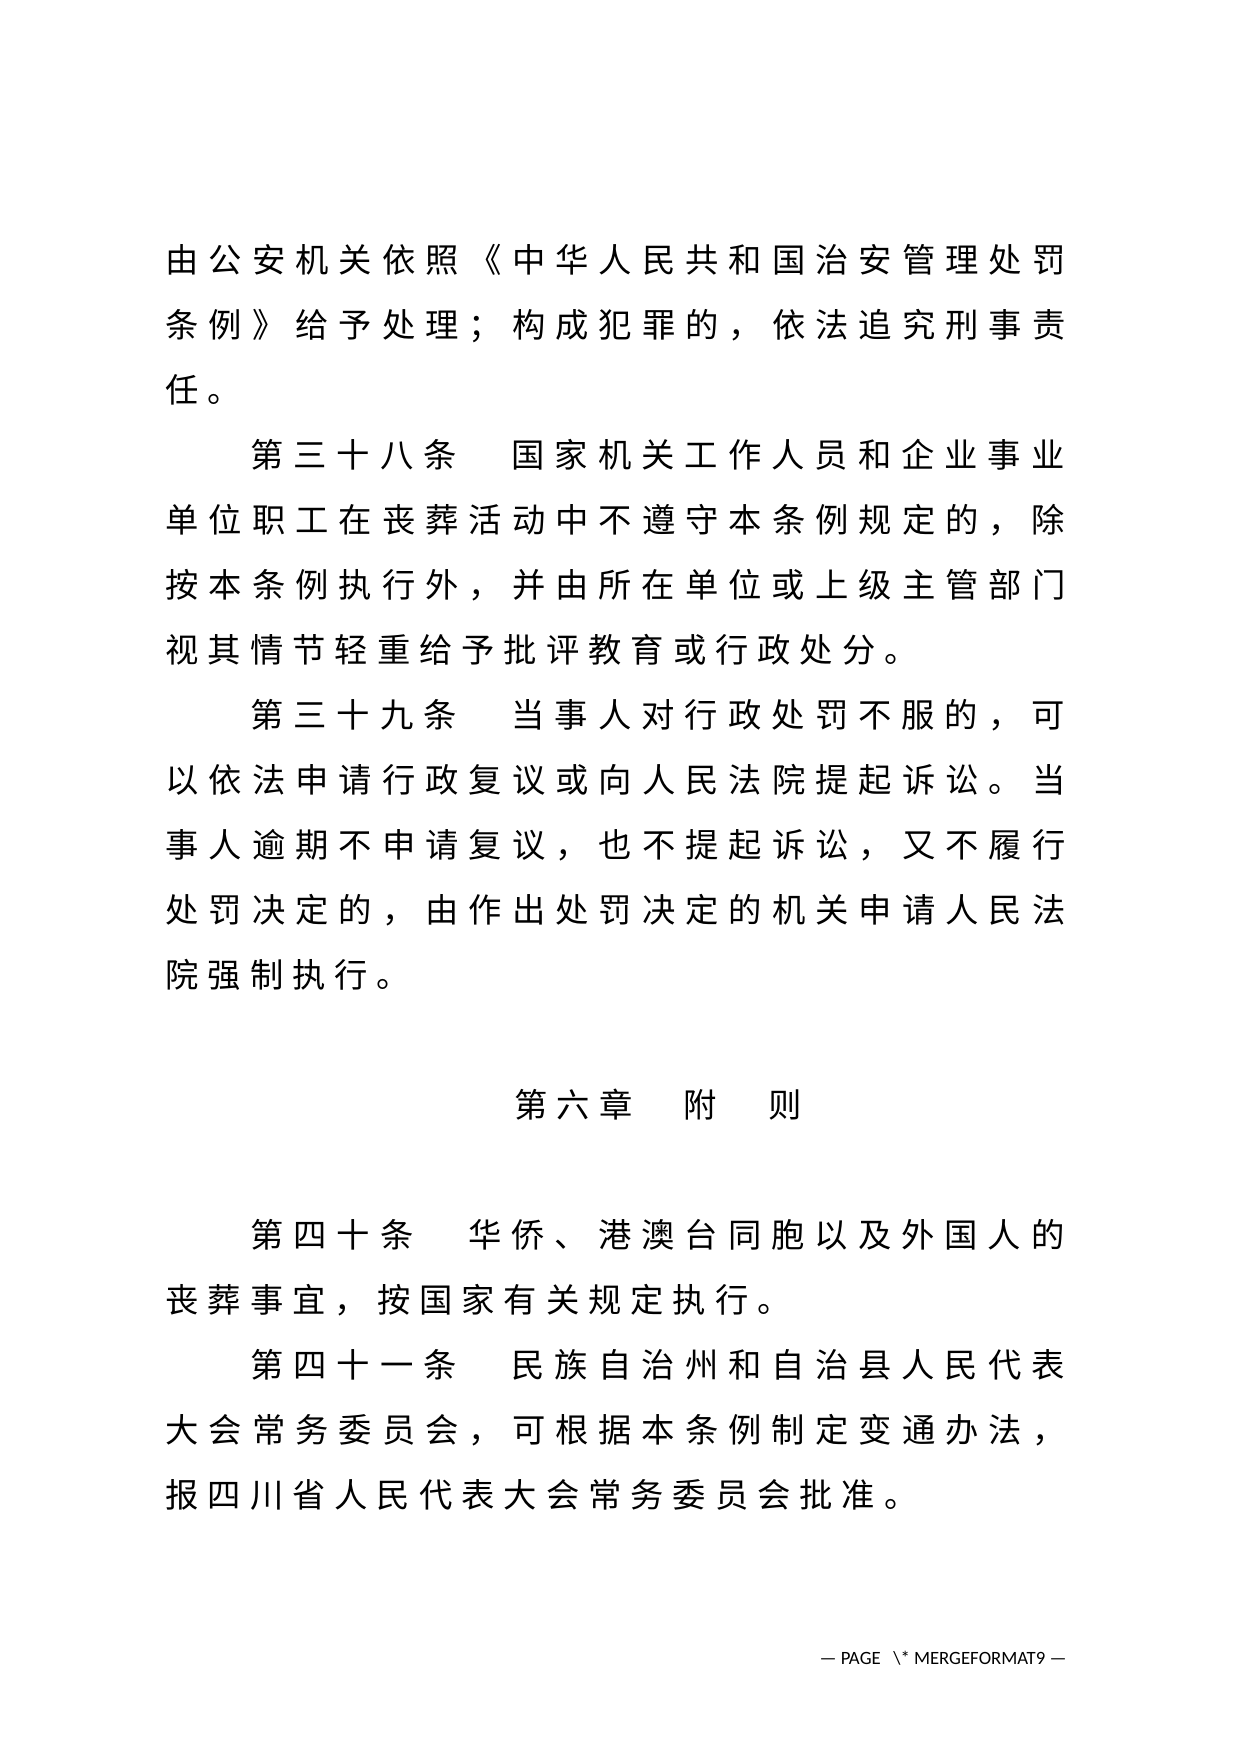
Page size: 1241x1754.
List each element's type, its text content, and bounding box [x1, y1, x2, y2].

text 第三十九条 当事人对行政处罚不服的，可以依法申请行政复议或向人民法院提起诉讼。当事人逾期不申请复议，也不提起诉讼，又不履行处罚决定的，由作出处罚决定的机关申请人民法院强制执行。 [165, 681, 1075, 1006]
text 第四十条 华侨、港澳台同胞以及外国人的丧葬事宜，按国家有关规定执行。 [165, 1201, 1075, 1331]
text 第六章 附 则 [165, 1071, 1075, 1136]
text 第四十一条 民族自治州和自治县人民代表大会常务委员会，可根据本条例制定变通办法，报四川省人民代表大会常务委员会批准。 [165, 1331, 1075, 1526]
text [165, 226, 1075, 421]
text 第三十八条 国家机关工作人员和企业事业单位职工在丧葬活动中不遵守本条例规定的，除按本条例执行外，并由所在单位或上级主管部门视其情节轻重给予批评教育或行政处分。 [165, 421, 1075, 681]
